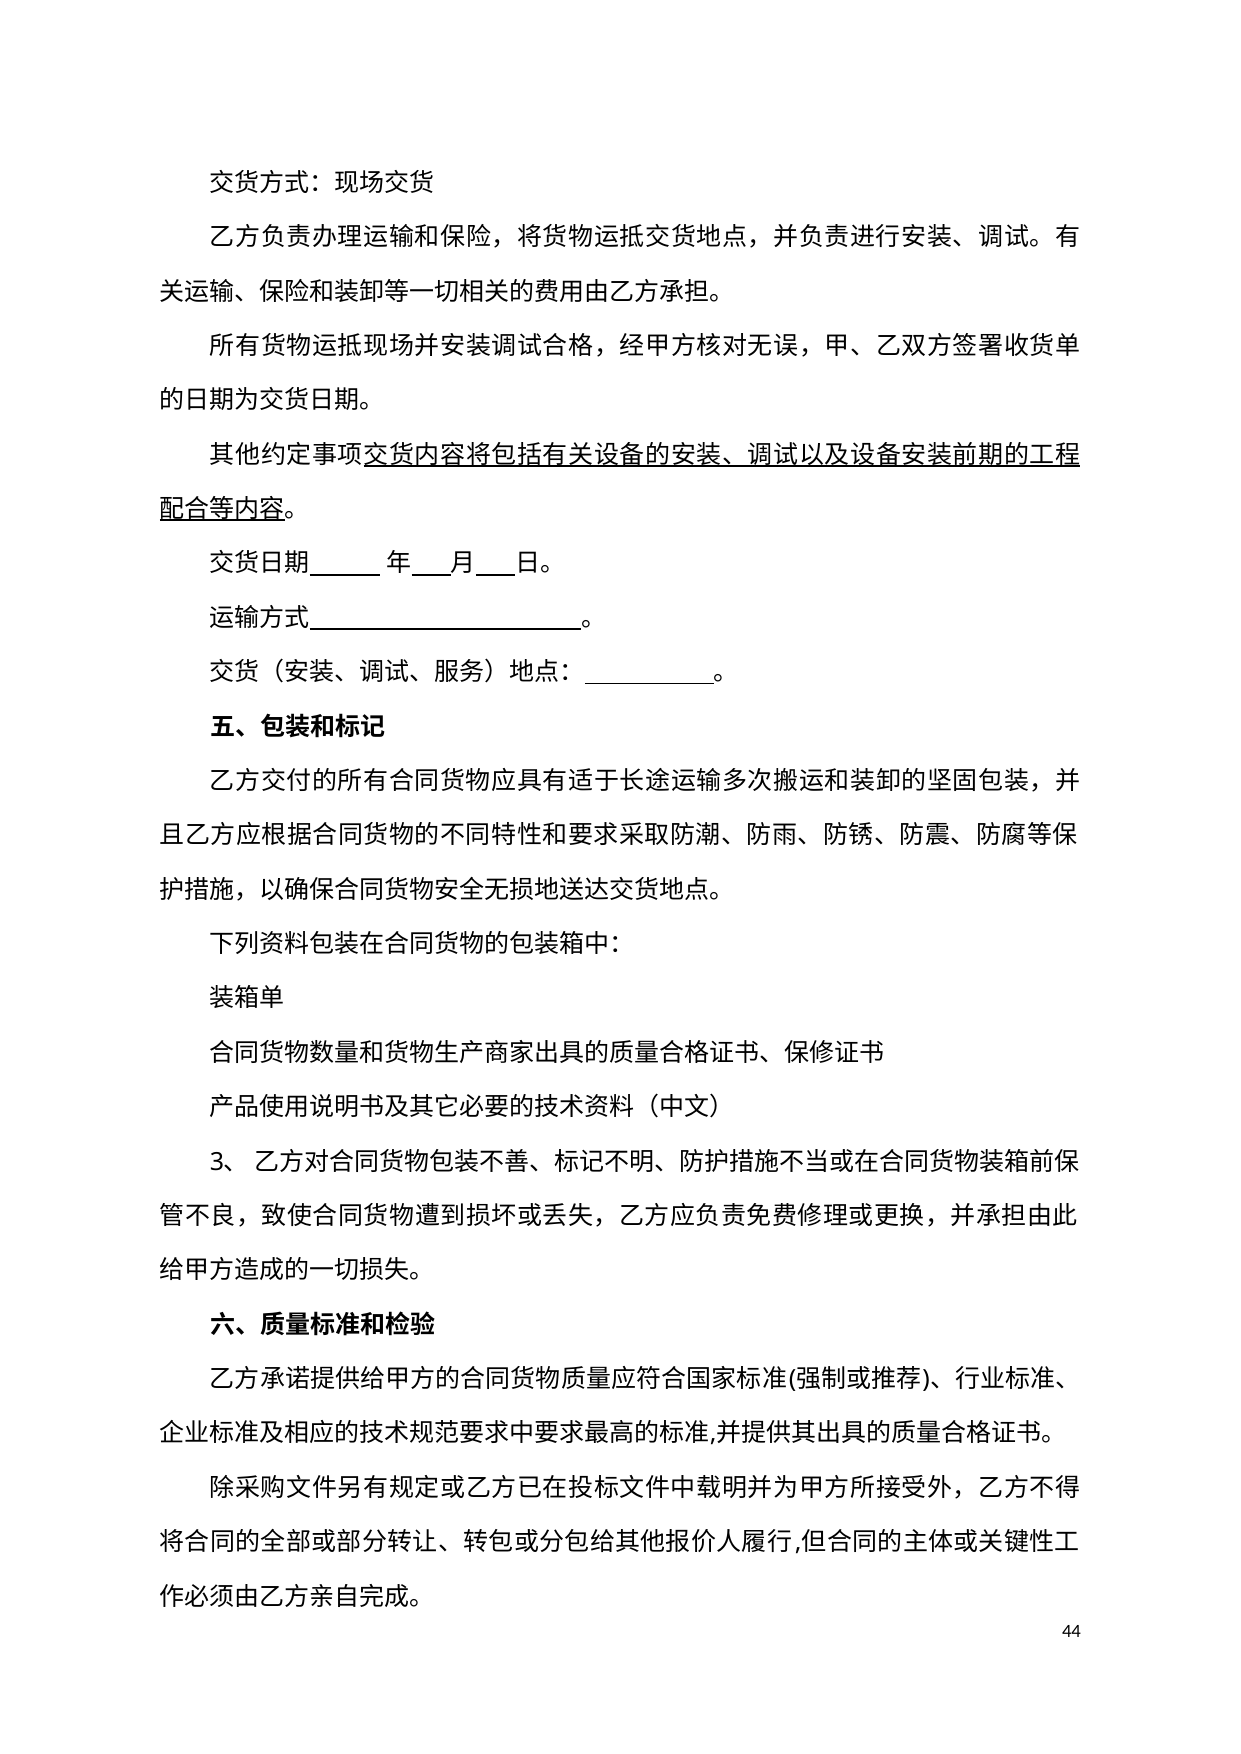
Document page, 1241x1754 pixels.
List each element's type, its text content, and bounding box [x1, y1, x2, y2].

text 合同货物数量和货物生产商家出具的质量合格证书、保修证书 [159, 1032, 1081, 1068]
text 3、 乙方对合同货物包装不善、标记不明、防护措施不当或在合同货物装箱前保管不良，致使合同货物遭到损坏或丢失，乙方应负责免费修理或更换，并承担由此给甲方造成的一切损失。 [159, 1141, 1081, 1286]
text 五、包装和标记 [159, 706, 1081, 742]
text 产品使用说明书及其它必要的技术资料（中文） [159, 1087, 1081, 1123]
text 装箱单 [159, 978, 1081, 1014]
text 乙方交付的所有合同货物应具有适于长途运输多次搬运和装卸的坚固包装，并且乙方应根据合同货物的不同特性和要求采取防潮、防雨、防锈、防震、防腐等保护措施，以确保合同货物安全无损地送达交货地点。 [159, 760, 1081, 905]
text 交货日期 年 月 日。 [159, 543, 1081, 579]
text 其他约定事项交货内容将包括有关设备的安装、调试以及设备安装前期的工程配合等内容。 [159, 434, 1081, 525]
text 交货方式：现场交货 [159, 162, 1081, 198]
text 乙方承诺提供给甲方的合同货物质量应符合国家标准(强制或推荐)、行业标准、企业标准及相应的技术规范要求中要求最高的标准,并提供其出具的质量合格证书。 [159, 1358, 1081, 1449]
text 除采购文件另有规定或乙方已在投标文件中载明并为甲方所接受外，乙方不得将合同的全部或部分转让、转包或分包给其他报价人履行,但合同的主体或关键性工作必须由乙方亲自完成。 [159, 1467, 1081, 1612]
text 下列资料包装在合同货物的包装箱中： [159, 923, 1081, 960]
text 乙方负责办理运输和保险，将货物运抵交货地点，并负责进行安装、调试。有关运输、保险和装卸等一切相关的费用由乙方承担。 [159, 217, 1081, 307]
text 所有货物运抵现场并安装调试合格，经甲方核对无误，甲、乙双方签署收货单的日期为交货日期。 [159, 325, 1081, 416]
text 交货（安装、调试、服务）地点： 。 [159, 652, 1081, 688]
text 六、质量标准和检验 [159, 1304, 1081, 1340]
text 运输方式 。 [159, 597, 1081, 633]
